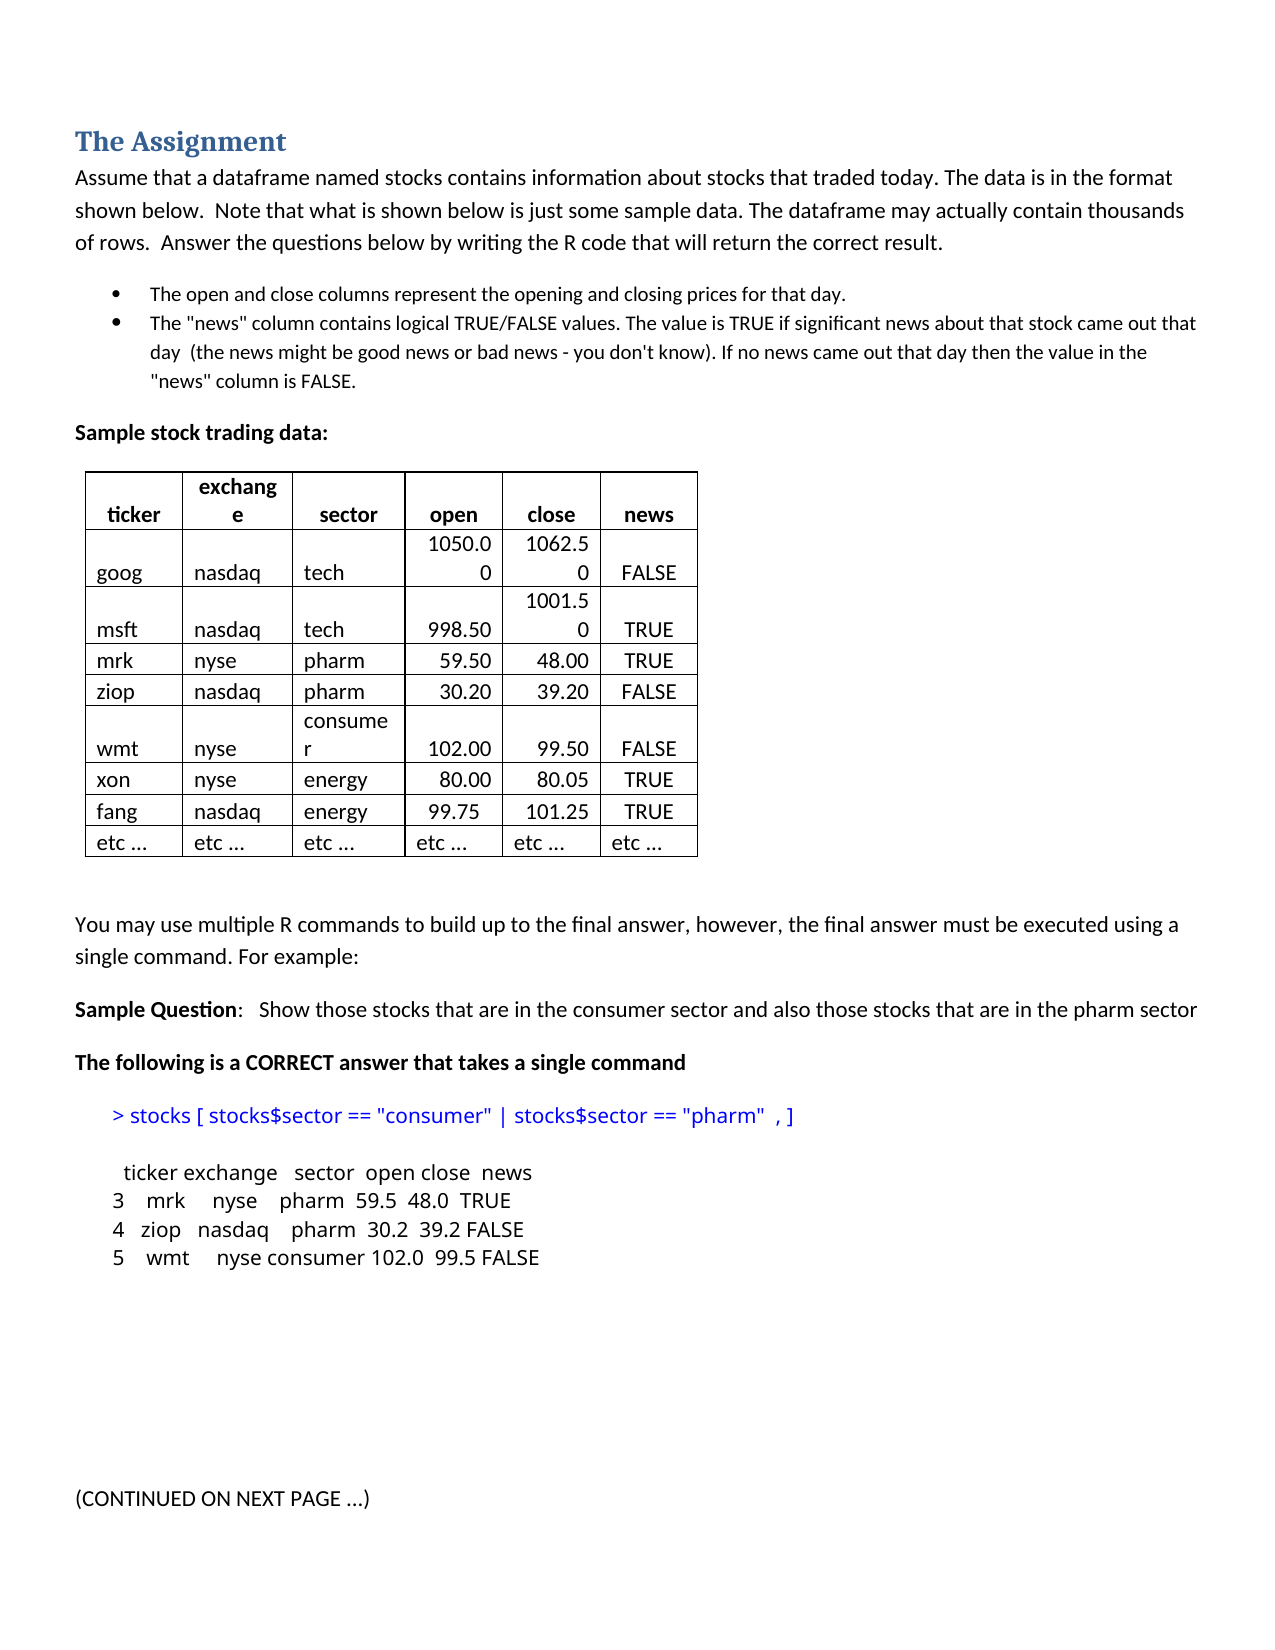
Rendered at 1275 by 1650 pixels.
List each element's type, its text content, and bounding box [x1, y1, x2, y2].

table_cell FALSE [601, 706, 697, 762]
table_cell 80.05 [503, 763, 600, 793]
table_cell pharm [293, 675, 404, 705]
text ticker exchange sector open close news [112, 1158, 1200, 1186]
text The following is a CORRECT answer that takes a single command [75, 1048, 1200, 1076]
table_cell nyse [183, 706, 292, 762]
table_cell etc ... [86, 826, 182, 856]
table_cell 1062.50 [503, 530, 600, 586]
table_cell ziop [86, 675, 182, 705]
text 5 wmt nyse consumer 102.0 99.5 FALSE [112, 1243, 1200, 1272]
list The open and close columns represent the opening and closing prices for that day. [112, 281, 1200, 306]
table_cell nyse [183, 644, 292, 674]
list The "news" column contains logical TRUE/FALSE values. The value is TRUE if significant news about that stock came out that day (the news might be good news or bad news - you don't know). If no news came out that day then the value in the "news" column is FALSE. [112, 310, 1200, 394]
table_cell TRUE [601, 763, 697, 793]
table_cell energy [293, 763, 404, 793]
table_cell xon [86, 763, 182, 793]
table_cell TRUE [601, 587, 697, 643]
table_header sector [293, 473, 404, 528]
table_cell etc ... [183, 826, 292, 856]
table_header news [601, 473, 697, 528]
table_cell consumer [293, 706, 404, 762]
table_cell energy [293, 795, 404, 825]
text Sample Question: Show those stocks that are in the consumer sector and also those stocks that are in the pharm sector [75, 995, 1200, 1023]
table_cell nyse [183, 763, 292, 793]
table_cell 39.20 [503, 675, 600, 705]
table_cell TRUE [601, 795, 697, 825]
table_cell TRUE [601, 644, 697, 674]
table_cell nasdaq [183, 530, 292, 586]
table_cell 998.50 [406, 587, 502, 643]
table_cell 59.50 [406, 644, 502, 674]
text 3 mrk nyse pharm 59.5 48.0 TRUE [112, 1186, 1200, 1215]
table_cell nasdaq [183, 795, 292, 825]
table_cell FALSE [601, 675, 697, 705]
text You may use multiple R commands to build up to the final answer, however, the final answer must be executed using a single command. For example: [75, 910, 1200, 970]
text Assume that a dataframe named stocks contains information about stocks that traded today. The data is in the format shown below. Note that what is shown below is just some sample data. The dataframe may actually contain thousands of rows. Answer the questions below by writing the R code that will return the correct result. [75, 163, 1200, 256]
text (CONTINUED ON NEXT PAGE ...) [75, 1484, 1200, 1512]
table_cell 1001.50 [503, 587, 600, 643]
text > stocks [ stocks$sector == "consumer" | stocks$sector == "pharm" , ] [112, 1101, 1200, 1158]
table_cell 102.00 [406, 706, 502, 762]
subtitle The Assignment [75, 125, 1200, 158]
table_cell 99.75 [406, 795, 502, 825]
table_cell 30.20 [406, 675, 502, 705]
table_cell tech [293, 530, 404, 586]
table_header open [406, 473, 502, 528]
table_cell FALSE [601, 530, 697, 586]
table_cell 1050.00 [406, 530, 502, 586]
table_cell pharm [293, 644, 404, 674]
table_cell nasdaq [183, 587, 292, 643]
table_header exchange [183, 473, 292, 528]
table_cell 99.50 [503, 706, 600, 762]
table_cell 80.00 [406, 763, 502, 793]
table_cell wmt [86, 706, 182, 762]
table_cell 48.00 [503, 644, 600, 674]
text Sample stock trading data: [75, 418, 1200, 446]
table_cell etc ... [293, 826, 404, 856]
text 4 ziop nasdaq pharm 30.2 39.2 FALSE [112, 1215, 1200, 1243]
table_cell nasdaq [183, 675, 292, 705]
table_cell fang [86, 795, 182, 825]
table_cell etc ... [406, 826, 502, 856]
table_header close [503, 473, 600, 528]
table_cell mrk [86, 644, 182, 674]
table_cell etc ... [601, 826, 697, 856]
table_cell etc ... [503, 826, 600, 856]
table_cell goog [86, 530, 182, 586]
table_cell msft [86, 587, 182, 643]
table_cell 101.25 [503, 795, 600, 825]
table_header ticker [86, 473, 182, 528]
table_cell tech [293, 587, 404, 643]
